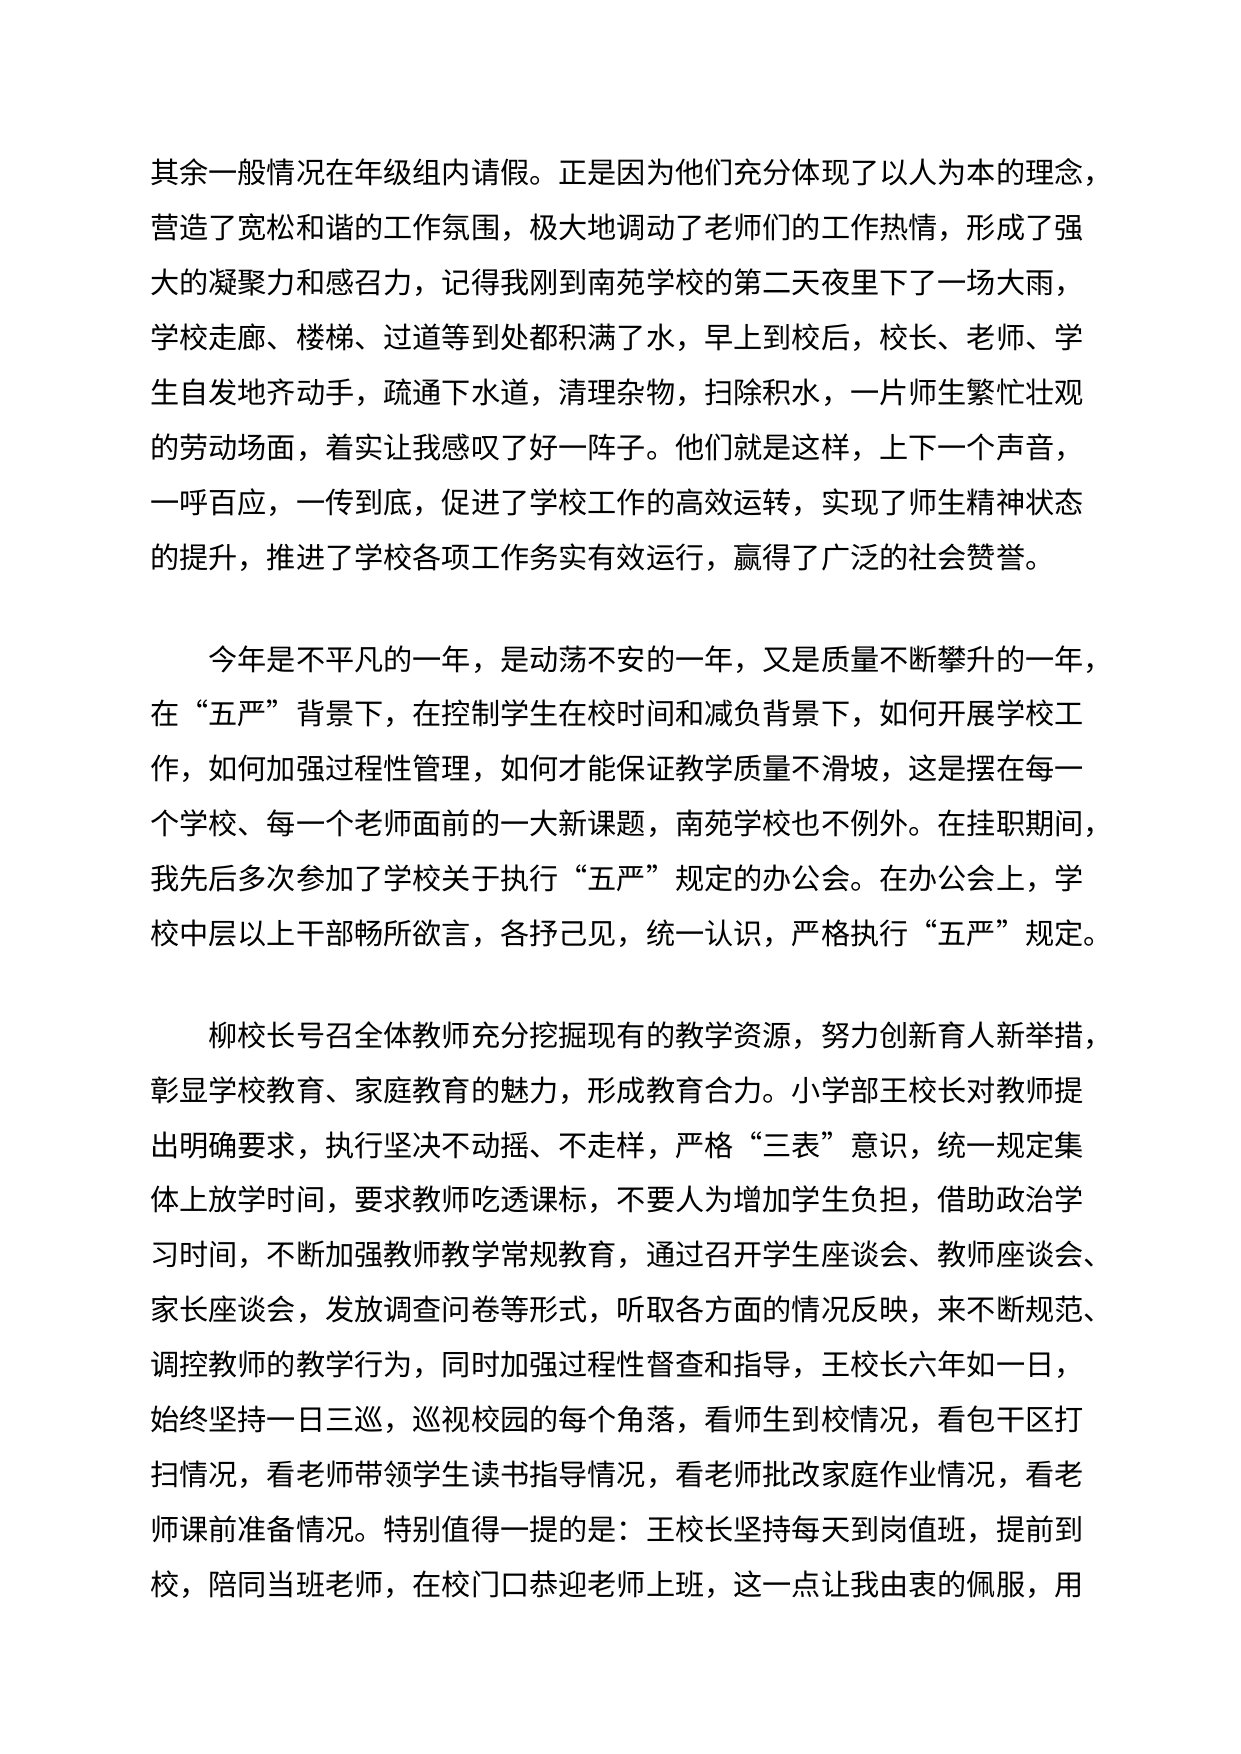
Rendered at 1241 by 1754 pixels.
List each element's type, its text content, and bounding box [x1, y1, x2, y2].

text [150, 150, 1090, 577]
text 今年是不平凡的一年，是动荡不安的一年，又是质量不断攀升的一年，在“五严”背景下，在控制学生在校时间和减负背景下，如何开展学校工作，如何加强过程性管理，如何才能保证教学质量不滑坡，这是摆在每一个学校、每一个老师面前的一大新课题，南苑学校也不例外。在挂职期间，我先后多次参加了学校关于执行“五严”规定的办公会。在办公会上，学校中层以上干部畅所欲言，各抒己见，统一认识，严格执行“五严”规定。 [150, 636, 1090, 953]
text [150, 1012, 1090, 1603]
